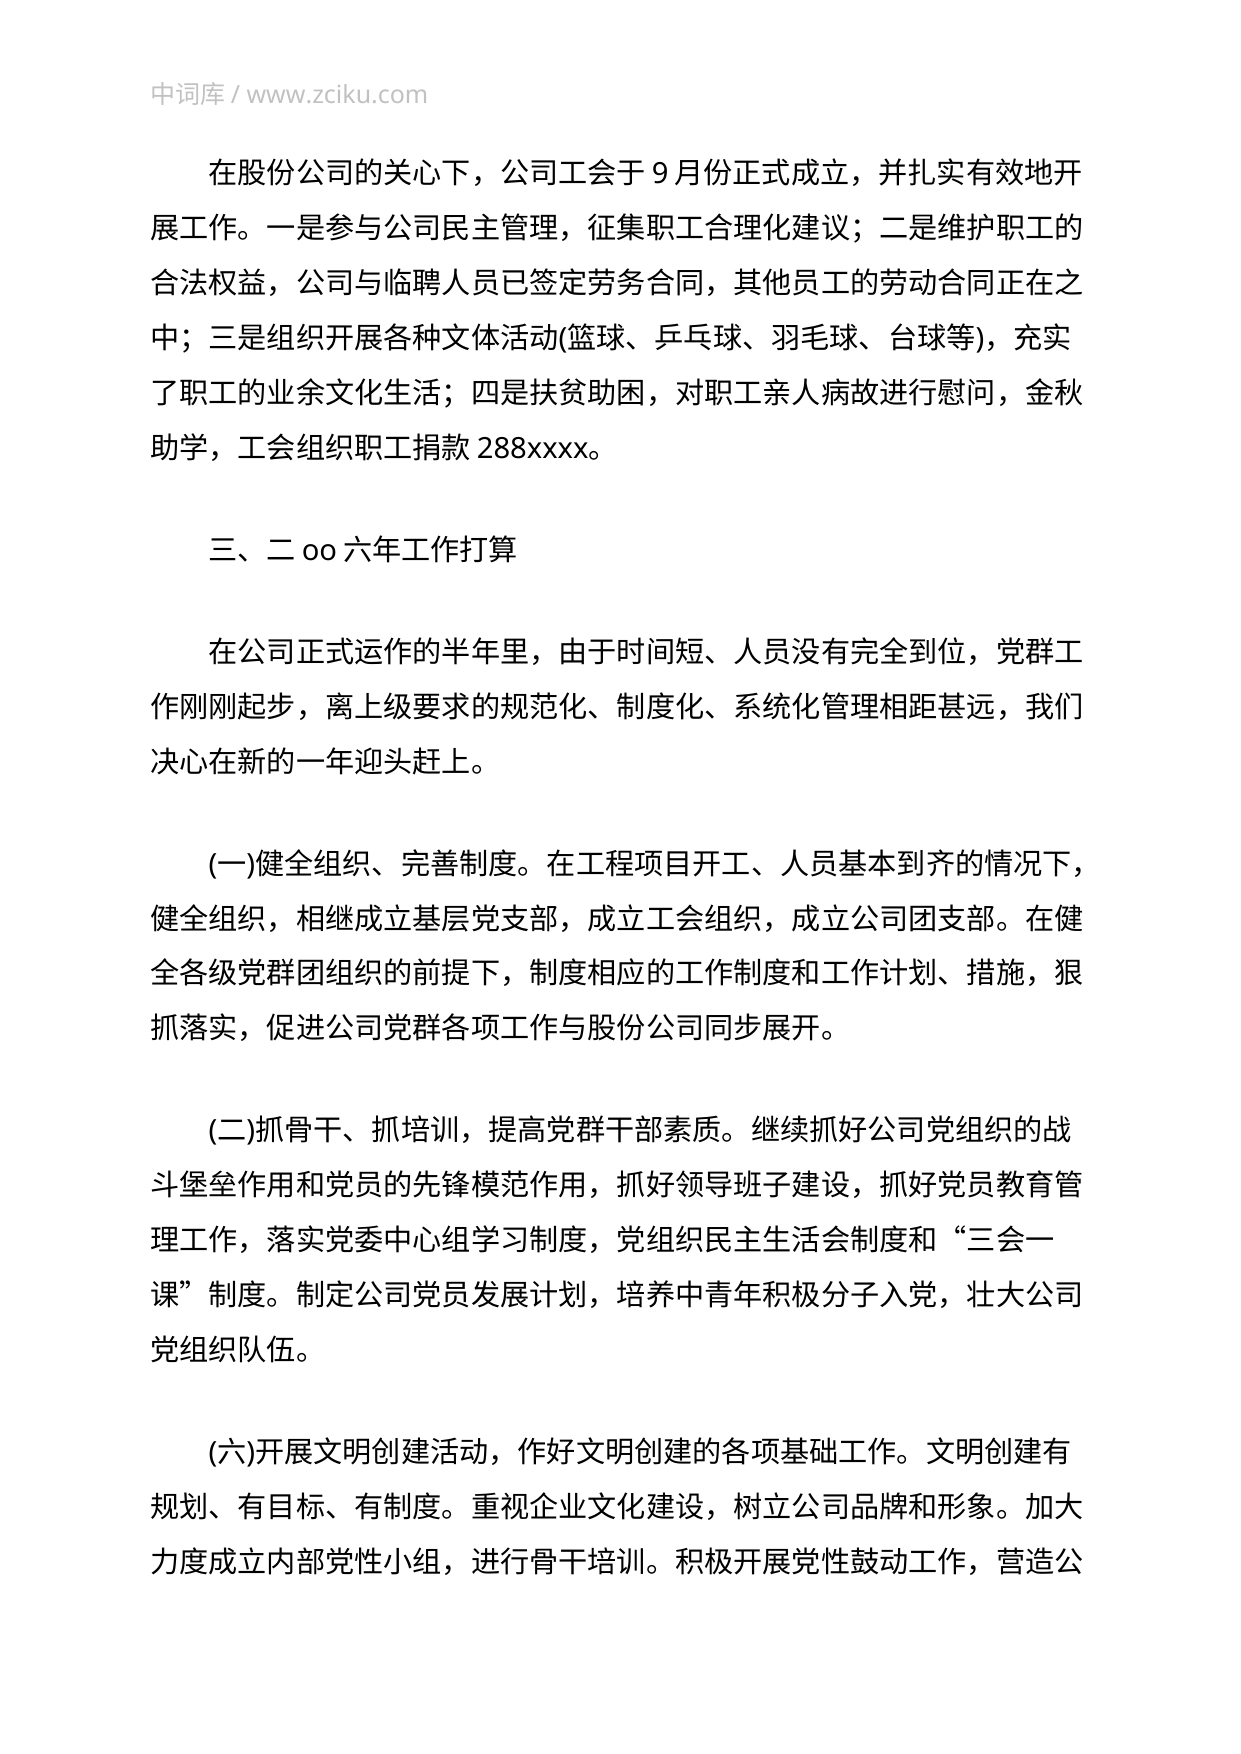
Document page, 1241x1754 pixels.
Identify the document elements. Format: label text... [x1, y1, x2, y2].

text 在公司正式运作的半年里，由于时间短、人员没有完全到位，党群工作刚刚起步，离上级要求的规范化、制度化、系统化管理相距甚远，我们决心在新的一年迎头赶上。 [150, 629, 1090, 781]
text (二)抓骨干、抓培训，提高党群干部素质。继续抓好公司党组织的战斗堡垒作用和党员的先锋模范作用，抓好领导班子建设，抓好党员教育管理工作，落实党委中心组学习制度，党组织民主生活会制度和“三会一课”制度。制定公司党员发展计划，培养中青年积极分子入党，壮大公司党组织队伍。 [150, 1107, 1090, 1369]
text 在股份公司的关心下，公司工会于9月份正式成立，并扎实有效地开展工作。一是参与公司民主管理，征集职工合理化建议；二是维护职工的合法权益，公司与临聘人员已签定劳务合同，其他员工的劳动合同正在之中；三是组织开展各种文体活动(篮球、乒乓球、羽毛球、台球等)，充实了职工的业余文化生活；四是扶贫助困，对职工亲人病故进行慰问，金秋助学，工会组织职工捐款288xxxx。 [150, 150, 1090, 467]
text (一)健全组织、完善制度。在工程项目开工、人员基本到齐的情况下，健全组织，相继成立基层党支部，成立工会组织，成立公司团支部。在健全各级党群团组织的前提下，制度相应的工作制度和工作计划、措施，狠抓落实，促进公司党群各项工作与股份公司同步展开。 [150, 840, 1090, 1047]
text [150, 1428, 1090, 1580]
text 三、二oo六年工作打算 [150, 527, 1090, 569]
